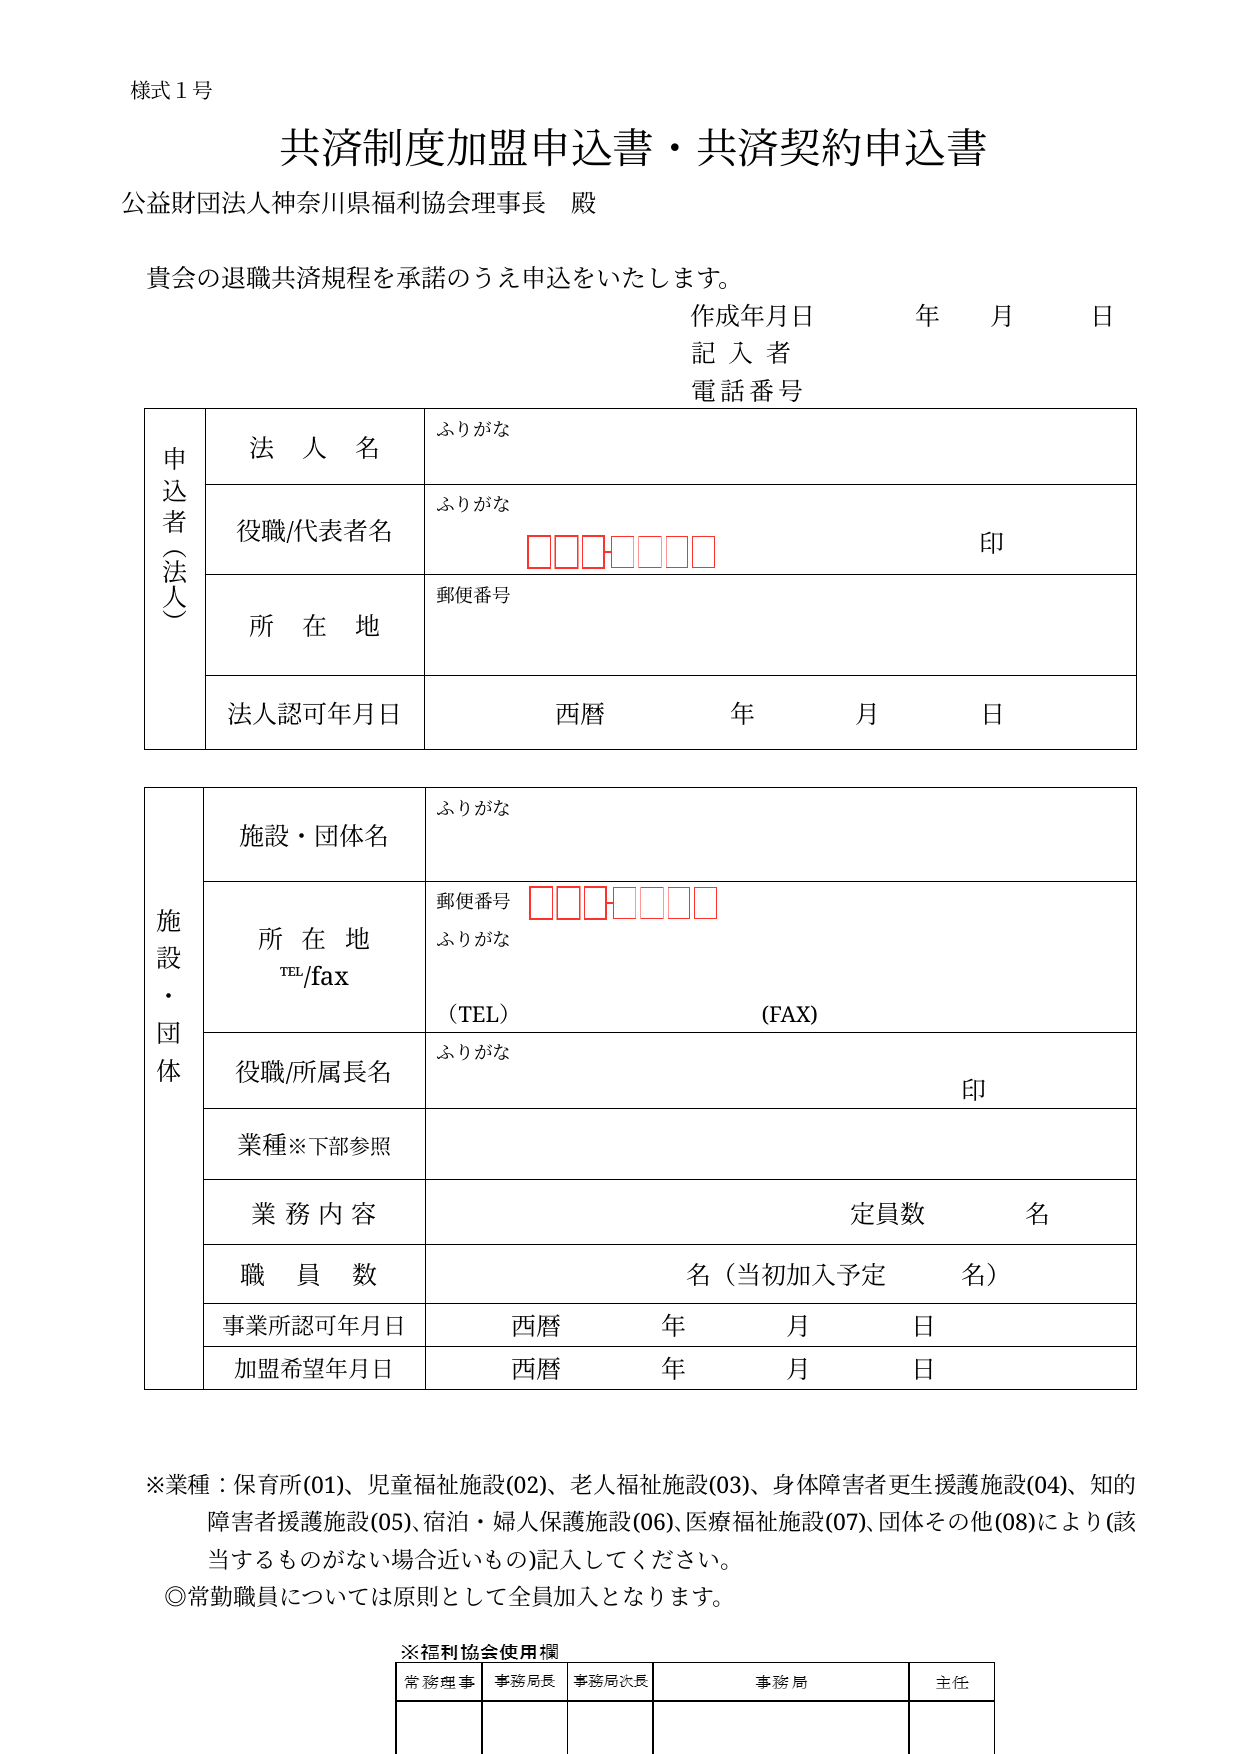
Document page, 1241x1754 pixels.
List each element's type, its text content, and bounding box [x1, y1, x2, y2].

table_cell 郵便番号 [425, 575, 1136, 675]
table_header ふりがな [425, 409, 1136, 484]
text 公益財団法人神奈川県福利協会理事長 殿 [71, 183, 1137, 221]
table_cell [426, 1109, 1136, 1179]
table_cell 西暦 年 月 日 [425, 676, 1136, 748]
table_cell 西暦 年 月 日 [426, 1347, 1136, 1388]
text 記入者 [691, 333, 1061, 371]
table_cell 事業所認可年月日 [204, 1304, 425, 1346]
table_cell 加盟希望年月日 [204, 1347, 425, 1388]
table_header 施設 ・ 団体 [145, 788, 203, 1388]
table_cell 職 員 数 [204, 1245, 425, 1303]
text ※業種：保育所(01)、児童福祉施設(02)、老人福祉施設(03)、身体障害者更生援護施設(04)、知的障害者援護施設(05)､宿泊・婦人保護施設(06)､医療福祉施設(07)､団体その他(08)により(該当するものがない場合近いもの)記入してください。 [146, 1464, 1137, 1577]
table_header 施設・団体名 [204, 788, 425, 881]
text 共済制度加盟申込書・共済契約申込書 [71, 108, 1137, 183]
table_cell 定員数 名 [426, 1180, 1136, 1244]
text 様式１号 [71, 71, 1137, 108]
table_header 申 込 者（法人） [145, 409, 205, 748]
table_cell 所 在 地 [206, 575, 424, 675]
picture [395, 1622, 995, 1754]
table_header ふりがな [426, 788, 1136, 881]
table_header 法 人 名 [206, 409, 424, 484]
table_cell 業務内容 [204, 1180, 425, 1244]
table_cell ふりがな 印 [426, 1033, 1136, 1108]
table_cell 法人認可年月日 [206, 676, 424, 748]
table_cell 名（当初加入予定 名） [426, 1245, 1136, 1303]
text ◎常勤職員については原則として全員加入となります。 [96, 1577, 1137, 1614]
table_cell 郵便番号 ふりがな （TEL） (FAX) [426, 882, 1136, 1032]
text 作成年月日 年 月 日 [115, 296, 1149, 333]
table_cell 所在地 ℡/fax [204, 882, 425, 1032]
table_cell 役職/所属長名 [204, 1033, 425, 1108]
table_cell 西暦 年 月 日 [426, 1304, 1136, 1346]
table_cell ふりがな 印 [425, 485, 1136, 574]
table_cell 役職/代表者名 [206, 485, 424, 574]
text 電話番号 [691, 371, 1061, 408]
table_cell 業種※下部参照 [204, 1109, 425, 1179]
text 貴会の退職共済規程を承諾のうえ申込をいたします。 [71, 258, 1137, 296]
